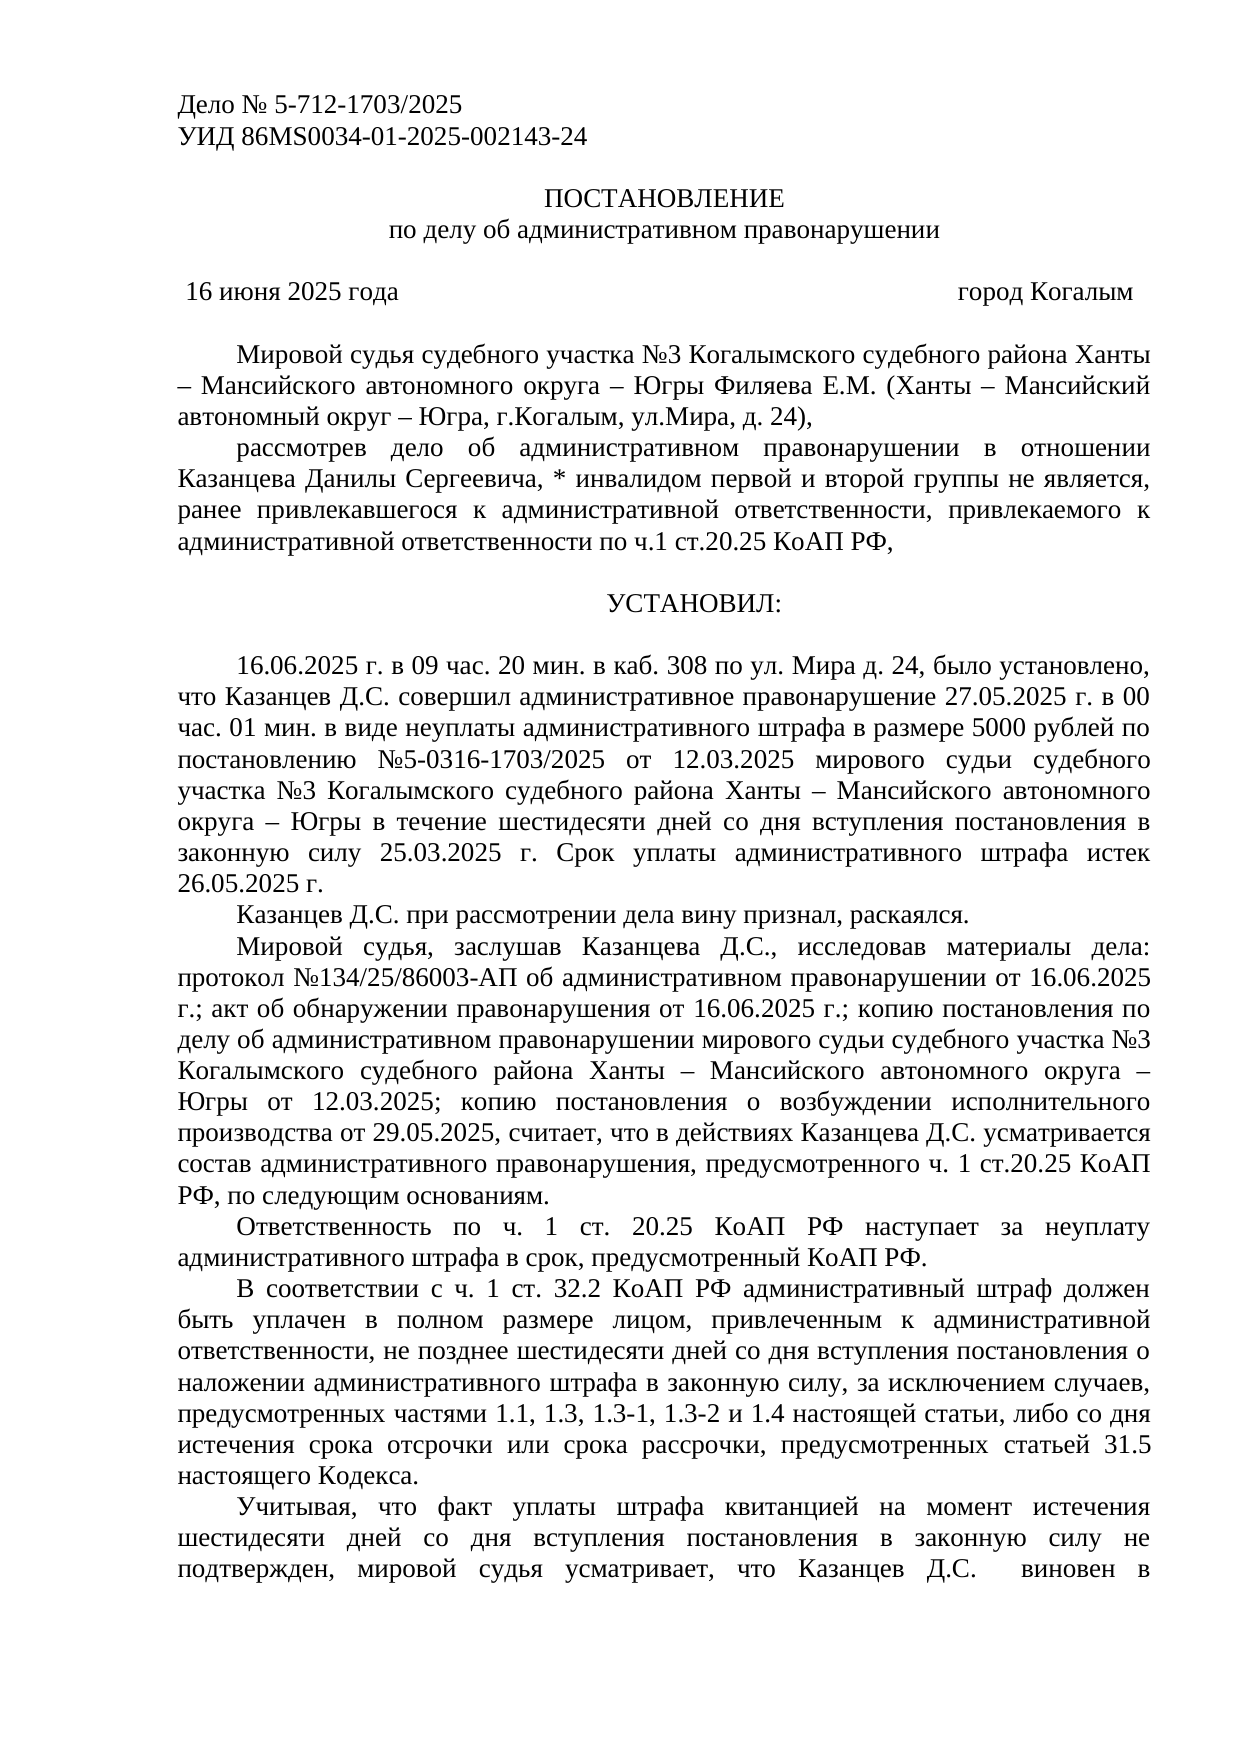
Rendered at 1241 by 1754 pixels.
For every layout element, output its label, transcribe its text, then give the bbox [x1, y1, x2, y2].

text ПОСТАНОВЛЕНИЕ [177, 182, 1152, 213]
text 16.06.2025 г. в 09 час. 20 мин. в каб. 308 по ул. Мира д. 24, было установлено, что Казанцев Д.С. совершил административное правонарушение 27.05.2025 г. в 00 час. 01 мин. в виде неуплаты административного штрафа в размере 5000 рублей по постановлению №5-0316-1703/2025 от 12.03.2025 мирового судьи судебного участка №3 Когалымского судебного района Ханты – Мансийского автономного округа – Югры в течение шестидесяти дней со дня вступления постановления в законную силу 25.03.2025 г. Срок уплаты административного штрафа истек 26.05.2025 г. [177, 649, 1152, 898]
text Казанцев Д.С. при рассмотрении дела вину признал, раскаялся. [177, 898, 1152, 929]
text Мировой судья, заслушав Казанцева Д.С., исследовав материалы дела: протокол №134/25/86003-АП об административном правонарушении от 16.06.2025 г.; акт об обнаружении правонарушения от 16.06.2025 г.; копию постановления по делу об административном правонарушении мирового судьи судебного участка №3 Когалымского судебного района Ханты – Мансийского автономного округа – Югры от 12.03.2025; копию постановления о возбуждении исполнительного производства от 29.05.2025, считает, что в действиях Казанцева Д.С. усматривается состав административного правонарушения, предусмотренного ч. 1 ст.20.25 КоАП РФ, по следующим основаниям. [177, 929, 1152, 1210]
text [177, 1490, 1152, 1584]
text Мировой судья судебного участка №3 Когалымского судебного района Ханты – Мансийского автономного округа – Югры Филяева Е.М. (Ханты – Мансийский автономный округ – Югра, г.Когалым, ул.Мира, д. 24), [177, 338, 1152, 431]
text Дело № 5-712-1703/2025 [177, 89, 1152, 120]
text УИД 86MS0034-01-2025-002143-24 [177, 120, 1152, 151]
text УСТАНОВИЛ: [177, 587, 1152, 618]
text В соответствии с ч. 1 ст. 32.2 КоАП РФ административный штраф должен быть уплачен в полном размере лицом, привлеченным к административной ответственности, не позднее шестидесяти дней со дня вступления постановления о наложении административного штрафа в законную силу, за исключением случаев, предусмотренных частями 1.1, 1.3, 1.3-1, 1.3-2 и 1.4 настоящей статьи, либо со дня истечения срока отсрочки или срока рассрочки, предусмотренных статьей 31.5 настоящего Кодекса. [177, 1272, 1152, 1490]
text 16 июня 2025 года город Когалым [177, 276, 1152, 338]
text Ответственность по ч. 1 ст. 20.25 КоАП РФ наступает за неуплату административного штрафа в срок, предусмотренный КоАП РФ. [177, 1210, 1152, 1272]
text по делу об административном правонарушении [177, 213, 1152, 244]
text рассмотрев дело об административном правонарушении в отношении Казанцева Данилы Сергеевича, * инвалидом первой и второй группы не является, ранее привлекавшегося к административной ответственности, привлекаемого к административной ответственности по ч.1 ст.20.25 КоАП РФ, [177, 431, 1152, 556]
